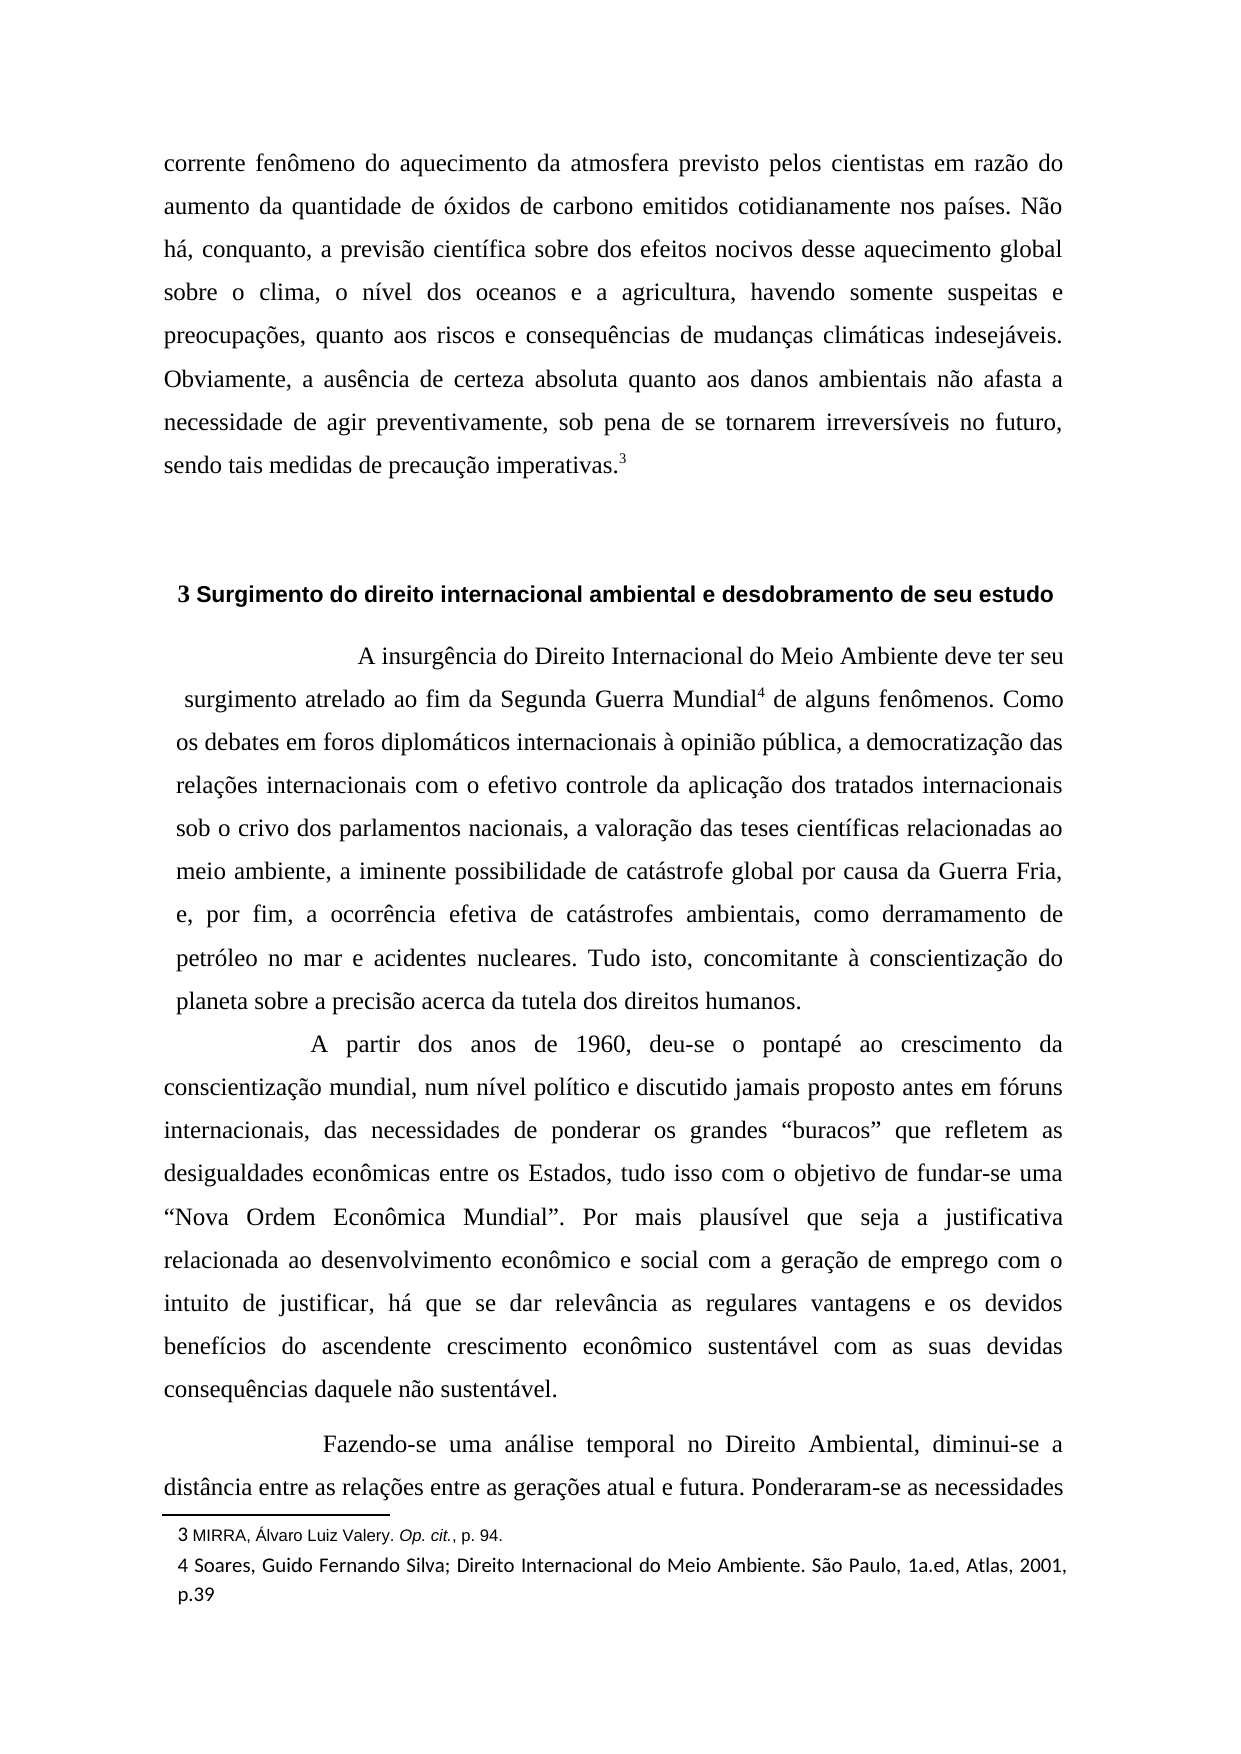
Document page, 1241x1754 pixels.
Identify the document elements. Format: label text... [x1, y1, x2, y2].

text surgimento atrelado ao fim da Segunda Guerra Mundial de alguns fenômenos. Como os debates em foros diplomáticos internacionais à opinião pública, a democratização das relações internacionais com o efetivo controle da aplicação dos tratados internacionais sob o crivo dos parlamentos nacionais, a valoração das teses científicas relacionadas ao meio ambiente, a iminente possibilidade de catástrofe global por causa da Guerra Fria, e, por fim, a ocorrência efetiva de catástrofes ambientais, como derramamento de petróleo no mar e acidentes nucleares. Tudo isto, concomitante à conscientização do planeta sobre a precisão acerca da tutela dos direitos humanos. [176, 684, 1064, 1014]
text 3 Surgimento do direito internacional ambiental e desdobramento de seu estudo [177, 579, 1069, 608]
text A insurgência do Direito Internacional do Meio Ambiente deve ter seu [163, 641, 1064, 670]
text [163, 1429, 1064, 1501]
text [163, 148, 1064, 479]
text A partir dos anos de 1960, deu-se o pontapé ao crescimento da conscientização mundial, num nível político e discutido jamais proposto antes em fóruns internacionais, das necessidades de ponderar os grandes “buracos” que refletem as desigualdades econômicas entre os Estados, tudo isso com o objetivo de fundar-se uma “Nova Ordem Econômica Mundial”. Por mais plausível que seja a justificativa relacionada ao desenvolvimento econômico e social com a geração de emprego com o intuito de justificar, há que se dar relevância as regulares vantagens e os devidos benefícios do ascendente crescimento econômico sustentável com as suas devidas consequências daquele não sustentável. [163, 1029, 1064, 1403]
